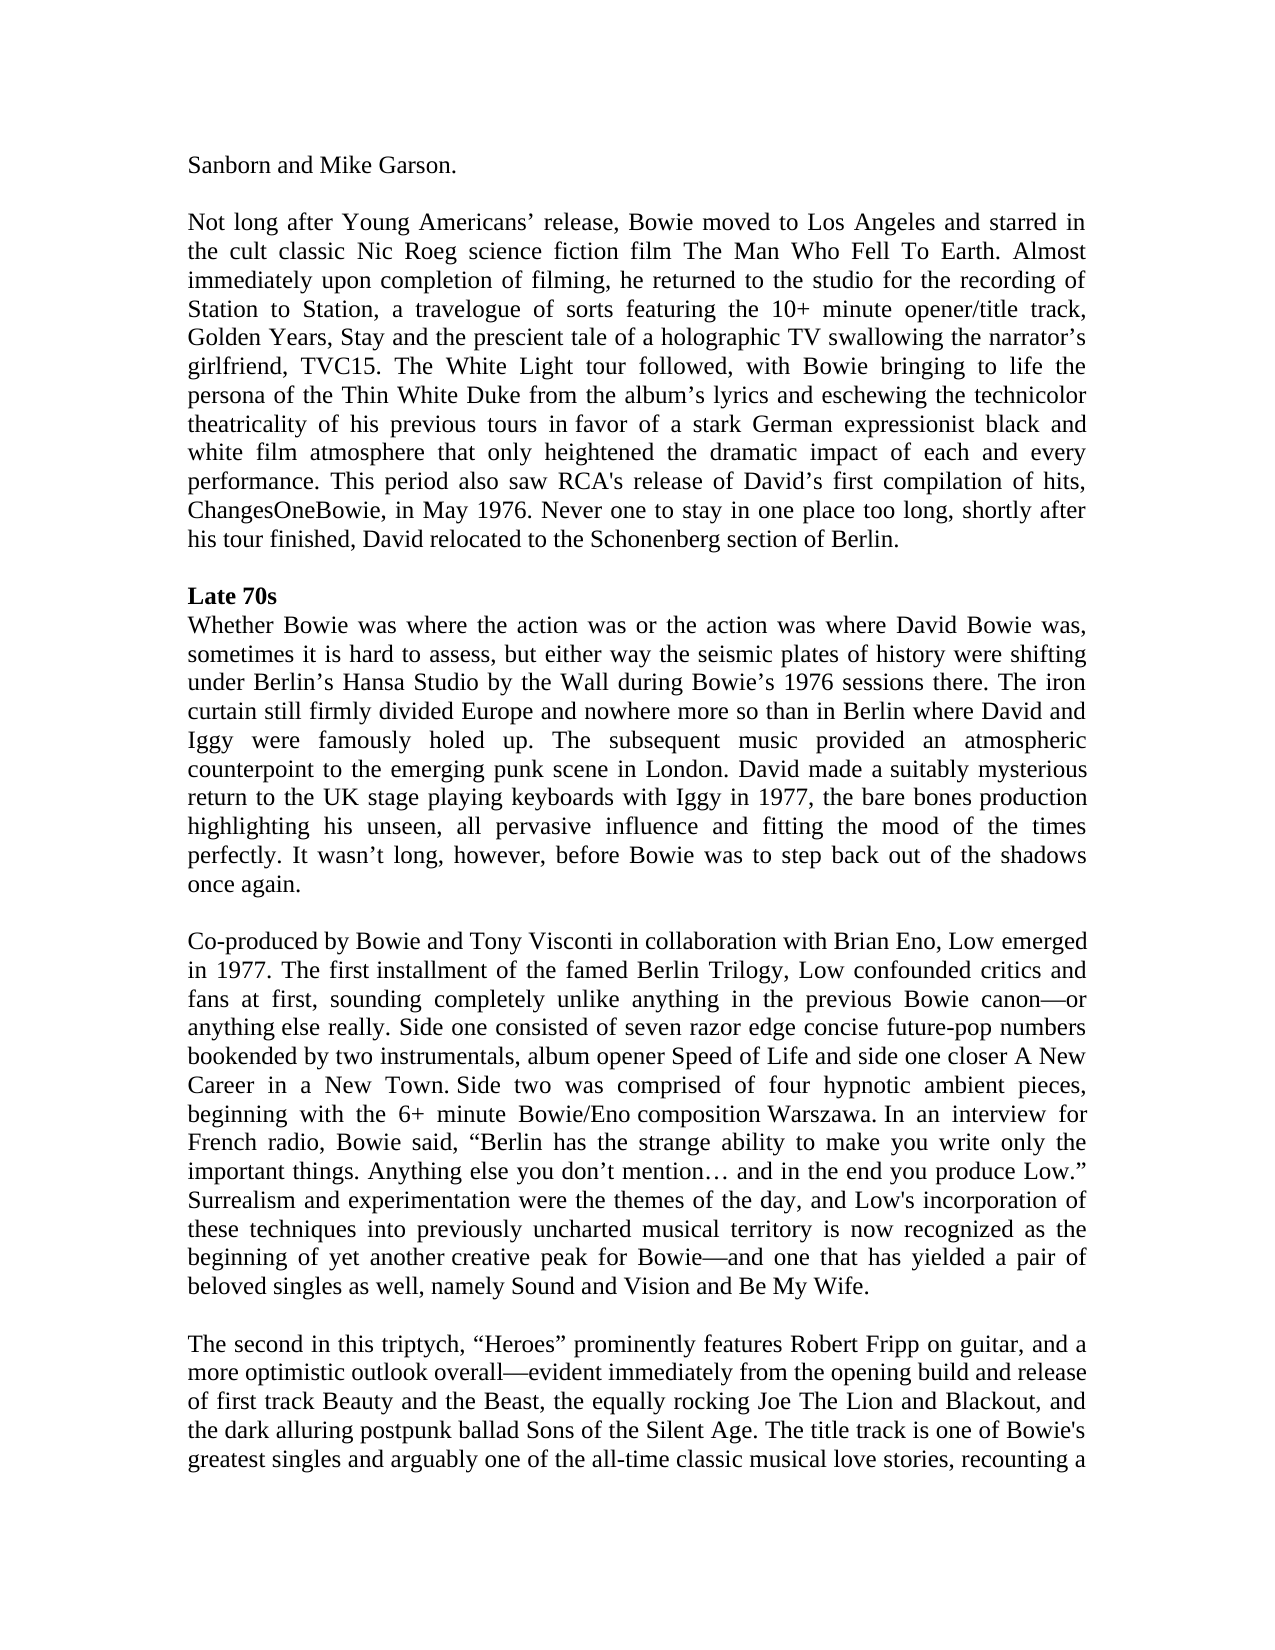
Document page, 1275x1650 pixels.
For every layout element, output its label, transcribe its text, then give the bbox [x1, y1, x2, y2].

text Whether Bowie was where the action was or the action was where David Bowie was, sometimes it is hard to assess, but either way the seismic plates of history were shifting under Berlin’s Hansa Studio by the Wall during Bowie’s 1976 sessions there. The iron curtain still firmly divided Europe and nowhere more so than in Berlin where David and Iggy were famously holed up. The subsequent music provided an atmospheric counterpoint to the emerging punk scene in London. David made a suitably mysterious return to the UK stage playing keyboards with Iggy in 1977, the bare bones production highlighting his unseen, all pervasive influence and fitting the mood of the times perfectly. It wasn’t long, however, before Bowie was to step back out of the shadows once again. [187, 610, 1087, 897]
text Co-produced by Bowie and Tony Visconti in collaboration with Brian Eno, Low emerged in 1977. The first installment of the famed Berlin Trilogy, Low confounded critics and fans at first, sounding completely unlike anything in the previous Bowie canon—or anything else really. Side one consisted of seven razor edge concise future-pop numbers bookended by two instrumentals, album opener Speed of Life and side one closer A New Career in a New Town. Side two was comprised of four hypnotic ambient pieces, beginning with the 6+ minute Bowie/Eno composition Warszawa. In an interview for French radio, Bowie said, “Berlin has the strange ability to make you write only the important things. Anything else you don’t mention… and in the end you produce Low.” Surrealism and experimentation were the themes of the day, and Low's incorporation of these techniques into previously uncharted musical territory is now recognized as the beginning of yet another creative peak for Bowie—and one that has yielded a pair of beloved singles as well, namely Sound and Vision and Be My Wife. [187, 926, 1087, 1300]
text Not long after Young Americans’ release, Bowie moved to Los Angeles and starred in the cult classic Nic Roeg science fiction film The Man Who Fell To Earth. Almost immediately upon completion of filming, he returned to the studio for the recording of Station to Station, a travelogue of sorts featuring the 10+ minute opener/title track, Golden Years, Stay and the prescient tale of a holographic TV swallowing the narrator’s girlfriend, TVC15. The White Light tour followed, with Bowie bringing to life the persona of the Thin White Duke from the album’s lyrics and eschewing the technicolor theatricality of his previous tours in favor of a stark German expressionist black and white film atmosphere that only heightened the dramatic impact of each and every performance. This period also saw RCA's release of David’s first compilation of hits, ChangesOneBowie, in May 1976. Never one to stay in one place too long, shortly after his tour finished, David relocated to the Schonenberg section of Berlin. [187, 207, 1087, 552]
text Late 70s [187, 581, 1087, 610]
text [187, 150, 1087, 179]
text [187, 1329, 1087, 1472]
